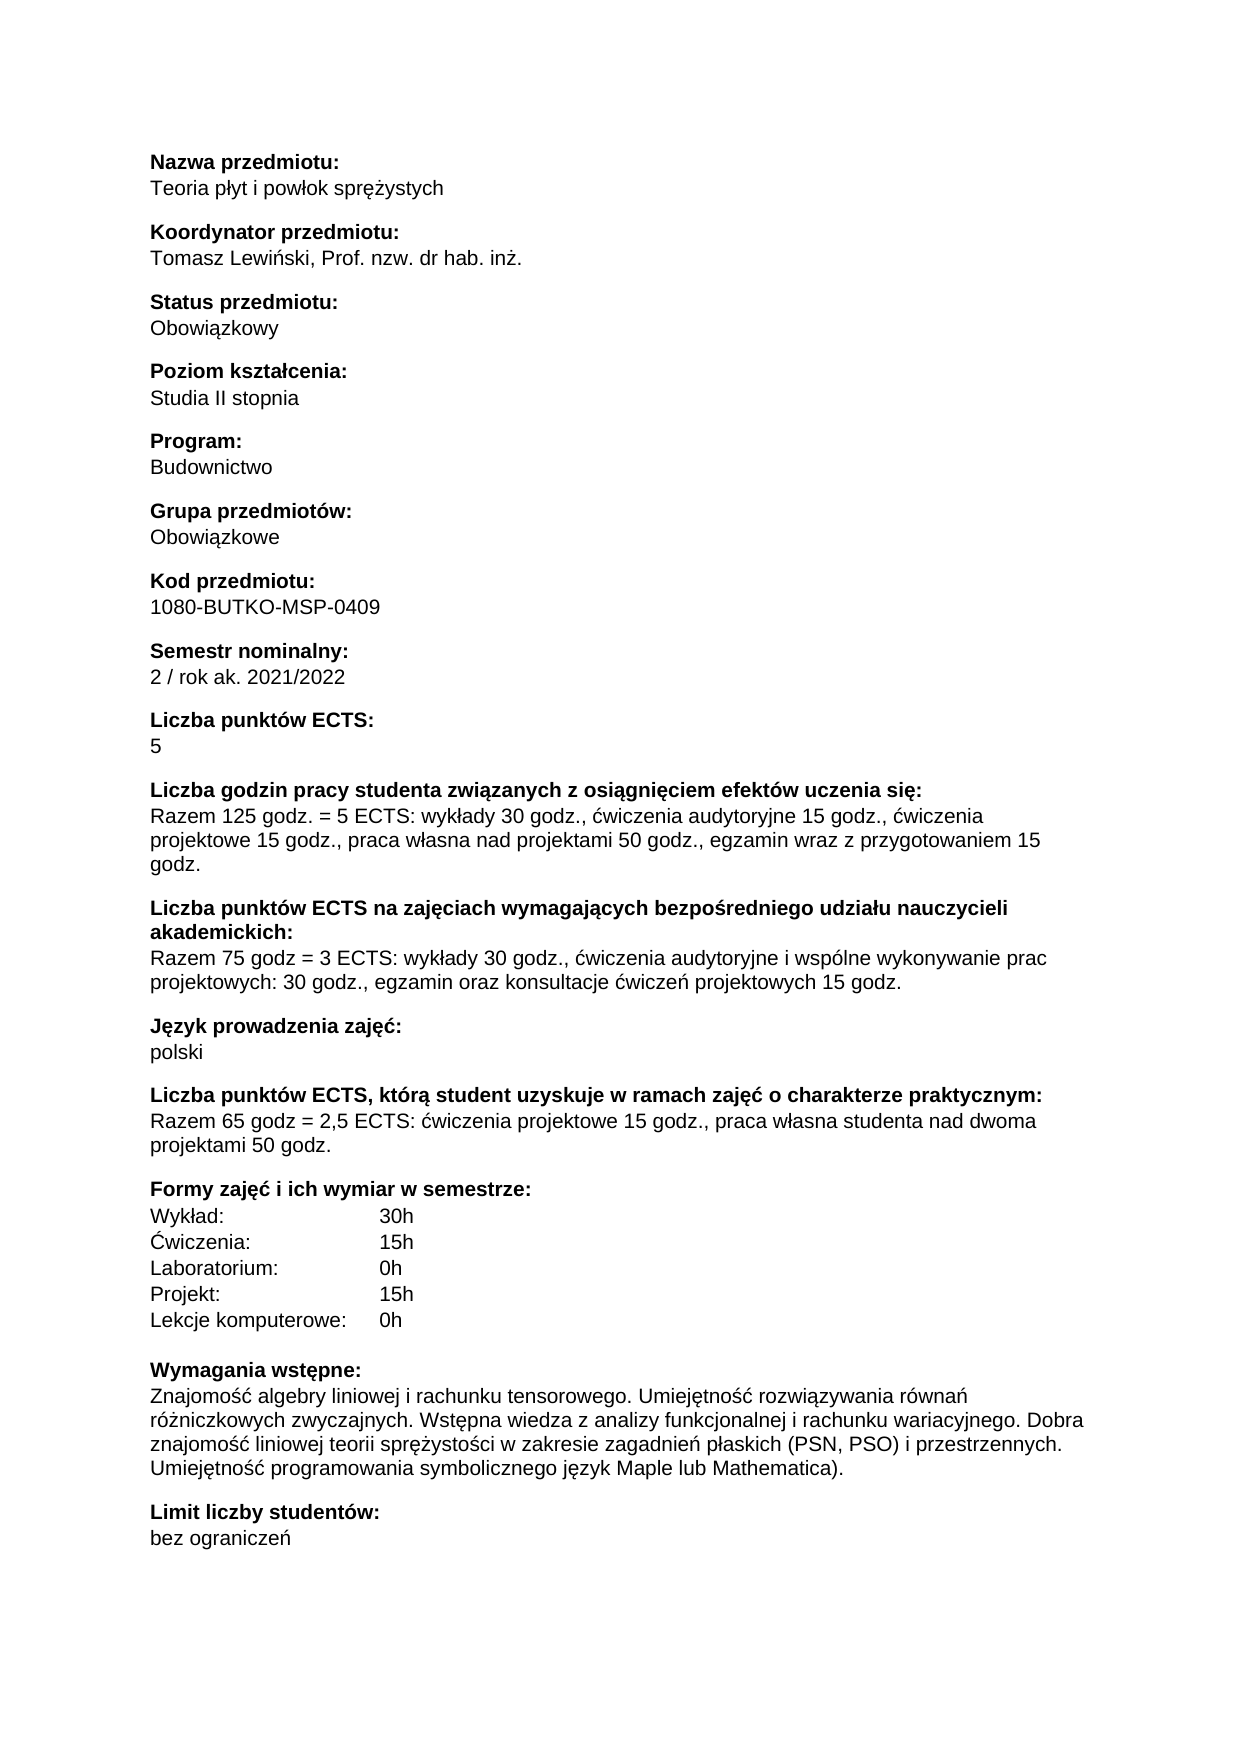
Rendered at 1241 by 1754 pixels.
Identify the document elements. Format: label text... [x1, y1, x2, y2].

table_header 30h [369, 1204, 597, 1228]
table_cell Projekt: [140, 1282, 367, 1306]
table_cell Lekcje komputerowe: [140, 1308, 367, 1332]
text Liczba punktów ECTS: [150, 708, 1090, 732]
text Teoria płyt i powłok sprężystych [150, 176, 1090, 200]
text Obowiązkowy [150, 316, 1090, 339]
text polski [150, 1039, 1090, 1063]
text 1080-BUTKO-MSP-0409 [150, 595, 1090, 619]
text Semestr nominalny: [150, 638, 1090, 662]
text Kod przedmiotu: [150, 569, 1090, 593]
text Razem 65 godz = 2,5 ECTS: ćwiczenia projektowe 15 godz., praca własna studenta nad dwoma projektami 50 godz. [150, 1109, 1090, 1157]
text Wymagania wstępne: [150, 1358, 1090, 1382]
text Język prowadzenia zajęć: [150, 1013, 1090, 1037]
table_cell 0h [369, 1306, 597, 1332]
text Razem 125 godz. = 5 ECTS: wykłady 30 godz., ćwiczenia audytoryjne 15 godz., ćwiczenia projektowe 15 godz., praca własna nad projektami 50 godz., egzamin wraz z przygotowaniem 15 godz. [150, 804, 1090, 876]
text Status przedmiotu: [150, 289, 1090, 313]
text Limit liczby studentów: [150, 1499, 1090, 1523]
text Grupa przedmiotów: [150, 499, 1090, 523]
text bez ograniczeń [150, 1526, 1090, 1549]
text Koordynator przedmiotu: [150, 220, 1090, 244]
text Nazwa przedmiotu: [150, 150, 1090, 174]
table_cell Laboratorium: [140, 1256, 367, 1280]
table_cell 15h [369, 1280, 597, 1306]
table_cell Ćwiczenia: [140, 1230, 367, 1254]
text Liczba punktów ECTS na zajęciach wymagających bezpośredniego udziału nauczycieli akademickich: [150, 896, 1090, 944]
text Liczba godzin pracy studenta związanych z osiągnięciem efektów uczenia się: [150, 778, 1090, 802]
text Studia II stopnia [150, 385, 1090, 409]
table_cell 0h [369, 1254, 597, 1280]
text Liczba punktów ECTS, którą student uzyskuje w ramach zajęć o charakterze praktycznym: [150, 1083, 1090, 1107]
table_header Wykład: [140, 1204, 367, 1228]
text Poziom kształcenia: [150, 359, 1090, 383]
text Budownictwo [150, 455, 1090, 479]
text Obowiązkowe [150, 525, 1090, 549]
text 2 / rok ak. 2021/2022 [150, 664, 1090, 688]
text Znajomość algebry liniowej i rachunku tensorowego. Umiejętność rozwiązywania równań różniczkowych zwyczajnych. Wstępna wiedza z analizy funkcjonalnej i rachunku wariacyjnego. Dobra znajomość liniowej teorii sprężystości w zakresie zagadnień płaskich (PSN, PSO) i przestrzennych. Umiejętność programowania symbolicznego język Maple lub Mathematica). [150, 1384, 1090, 1480]
text 5 [150, 734, 1090, 758]
table_cell 15h [369, 1228, 597, 1254]
text Formy zajęć i ich wymiar w semestrze: [150, 1177, 1090, 1201]
text Program: [150, 429, 1090, 453]
text Tomasz Lewiński, Prof. nzw. dr hab. inż. [150, 246, 1090, 270]
text Razem 75 godz = 3 ECTS: wykłady 30 godz., ćwiczenia audytoryjne i wspólne wykonywanie prac projektowych: 30 godz., egzamin oraz konsultacje ćwiczeń projektowych 15 godz. [150, 946, 1090, 994]
